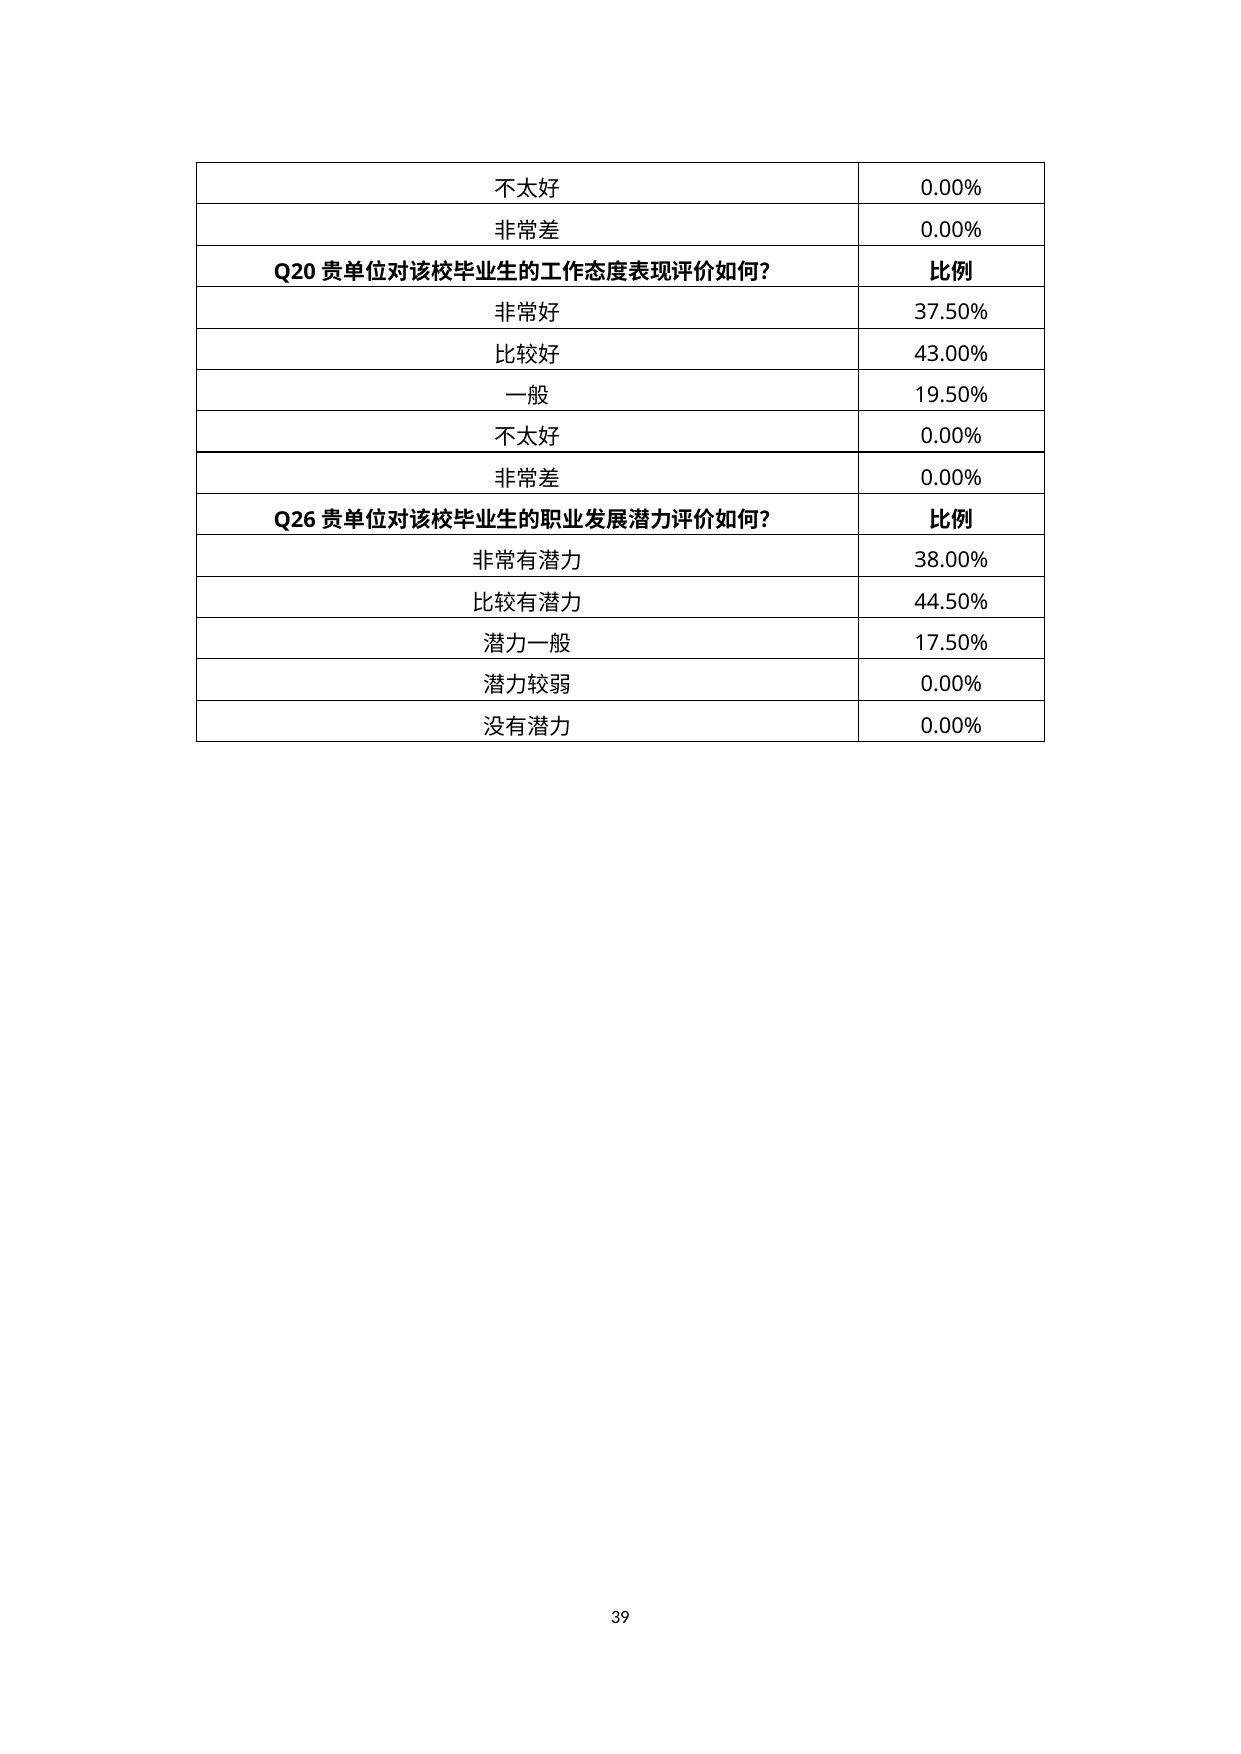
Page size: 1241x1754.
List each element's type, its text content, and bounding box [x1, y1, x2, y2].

table_cell Q26 贵单位对该校毕业生的职业发展潜力评价如何？ [197, 494, 858, 534]
table_cell 43.00% [859, 329, 1044, 369]
table_cell 非常好 [197, 287, 858, 327]
table_cell 不太好 [197, 163, 858, 203]
table_cell 0.00% [859, 659, 1044, 699]
table_cell 0.00% [859, 411, 1044, 451]
table_cell 38.00% [859, 535, 1044, 576]
table_cell 17.50% [859, 618, 1044, 658]
table_cell 非常有潜力 [197, 535, 858, 576]
table_cell 没有潜力 [197, 701, 858, 741]
table_cell 潜力较弱 [197, 659, 858, 699]
table_cell 比例 [859, 494, 1044, 534]
table_cell 非常差 [197, 204, 858, 245]
table_cell 比例 [859, 246, 1044, 286]
table_cell 19.50% [859, 370, 1044, 410]
table_cell 0.00% [859, 163, 1044, 203]
table_cell 潜力一般 [197, 618, 858, 658]
table_cell 比较有潜力 [197, 577, 858, 617]
table_cell 一般 [197, 370, 858, 410]
table_cell 0.00% [859, 701, 1044, 741]
table_cell 比较好 [197, 329, 858, 369]
table_cell 0.00% [859, 453, 1044, 493]
table_cell 44.50% [859, 577, 1044, 617]
table_cell 0.00% [859, 204, 1044, 245]
table_cell Q20 贵单位对该校毕业生的工作态度表现评价如何？ [197, 246, 858, 286]
table_cell 37.50% [859, 287, 1044, 327]
table_cell 非常差 [197, 453, 858, 493]
table_cell 不太好 [197, 411, 858, 451]
